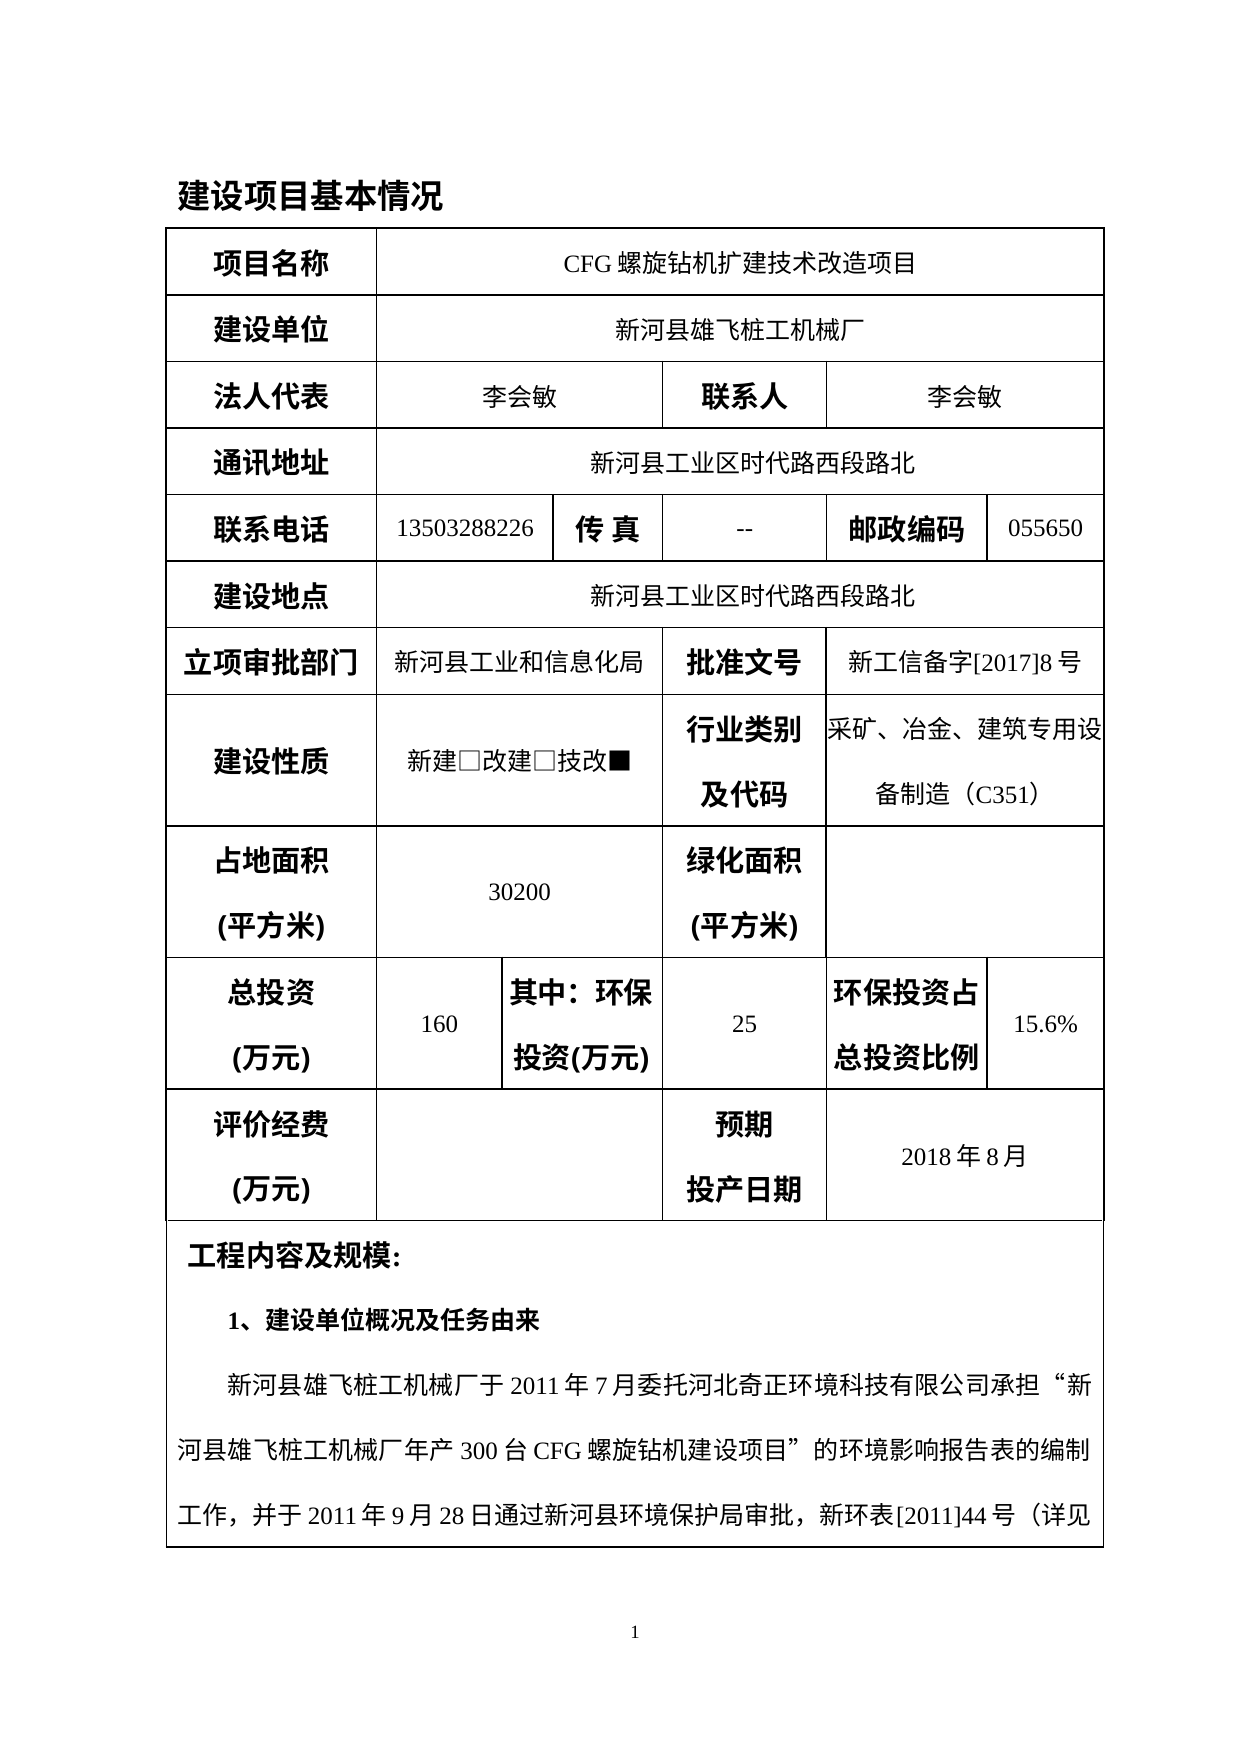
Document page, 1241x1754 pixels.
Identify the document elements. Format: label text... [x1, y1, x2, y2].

table_cell 批准文号 [663, 628, 825, 693]
table_cell 新建□改建□技改■ [377, 695, 662, 825]
table_cell 占地面积 (平方米) [167, 827, 376, 957]
table_cell 新河县工业区时代路西段路北 [377, 429, 1103, 494]
table_cell 055650 [988, 495, 1103, 560]
table_cell 李会敏 [827, 362, 1103, 427]
table_cell 总投资 (万元) [167, 958, 376, 1088]
table_cell 新工信备字[2017]8号 [827, 628, 1103, 693]
table_cell 13503288226 [377, 495, 552, 560]
table_cell [827, 827, 1103, 957]
table_cell 联系人 [663, 362, 826, 427]
table_cell 其中：环保 投资(万元) [503, 958, 662, 1088]
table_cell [167, 1220, 1103, 1546]
table_cell 160 [377, 958, 501, 1088]
table_cell 采矿、冶金、建筑专用设备制造（C351） [827, 695, 1103, 825]
table_cell 评价经费 (万元) [167, 1090, 376, 1220]
table_header 项目名称 [167, 229, 376, 294]
table_cell 25 [663, 958, 826, 1088]
table_cell 新河县雄飞桩工机械厂 [377, 296, 1103, 361]
table_cell 建设单位 [167, 296, 376, 361]
table_cell 环保投资占 总投资比例 [827, 958, 986, 1088]
table_cell 联系电话 [167, 495, 376, 560]
table_cell -- [663, 495, 826, 560]
table_cell 30200 [377, 827, 662, 957]
table_cell 新河县工业区时代路西段路北 [377, 562, 1103, 627]
table_cell 2018年8月 [827, 1090, 1103, 1220]
table_cell 行业类别 及代码 [663, 695, 825, 825]
table_header CFG螺旋钻机扩建技术改造项目 [377, 229, 1103, 294]
table_cell 15.6% [988, 958, 1103, 1088]
table_cell 建设地点 [167, 562, 376, 627]
table_cell 绿化面积 (平方米) [663, 827, 825, 957]
table_cell [377, 1090, 662, 1220]
text 建设项目基本情况 [177, 162, 1092, 227]
table_cell 新河县工业和信息化局 [377, 628, 662, 693]
table_cell 预期 投产日期 [663, 1090, 826, 1220]
table_cell 建设性质 [167, 695, 376, 825]
table_cell 传 真 [554, 495, 662, 560]
table_cell 法人代表 [167, 362, 376, 427]
table_cell 邮政编码 [827, 495, 986, 560]
table_cell 立项审批部门 [167, 628, 376, 693]
table_cell 李会敏 [377, 362, 662, 427]
table_cell 通讯地址 [167, 429, 376, 494]
